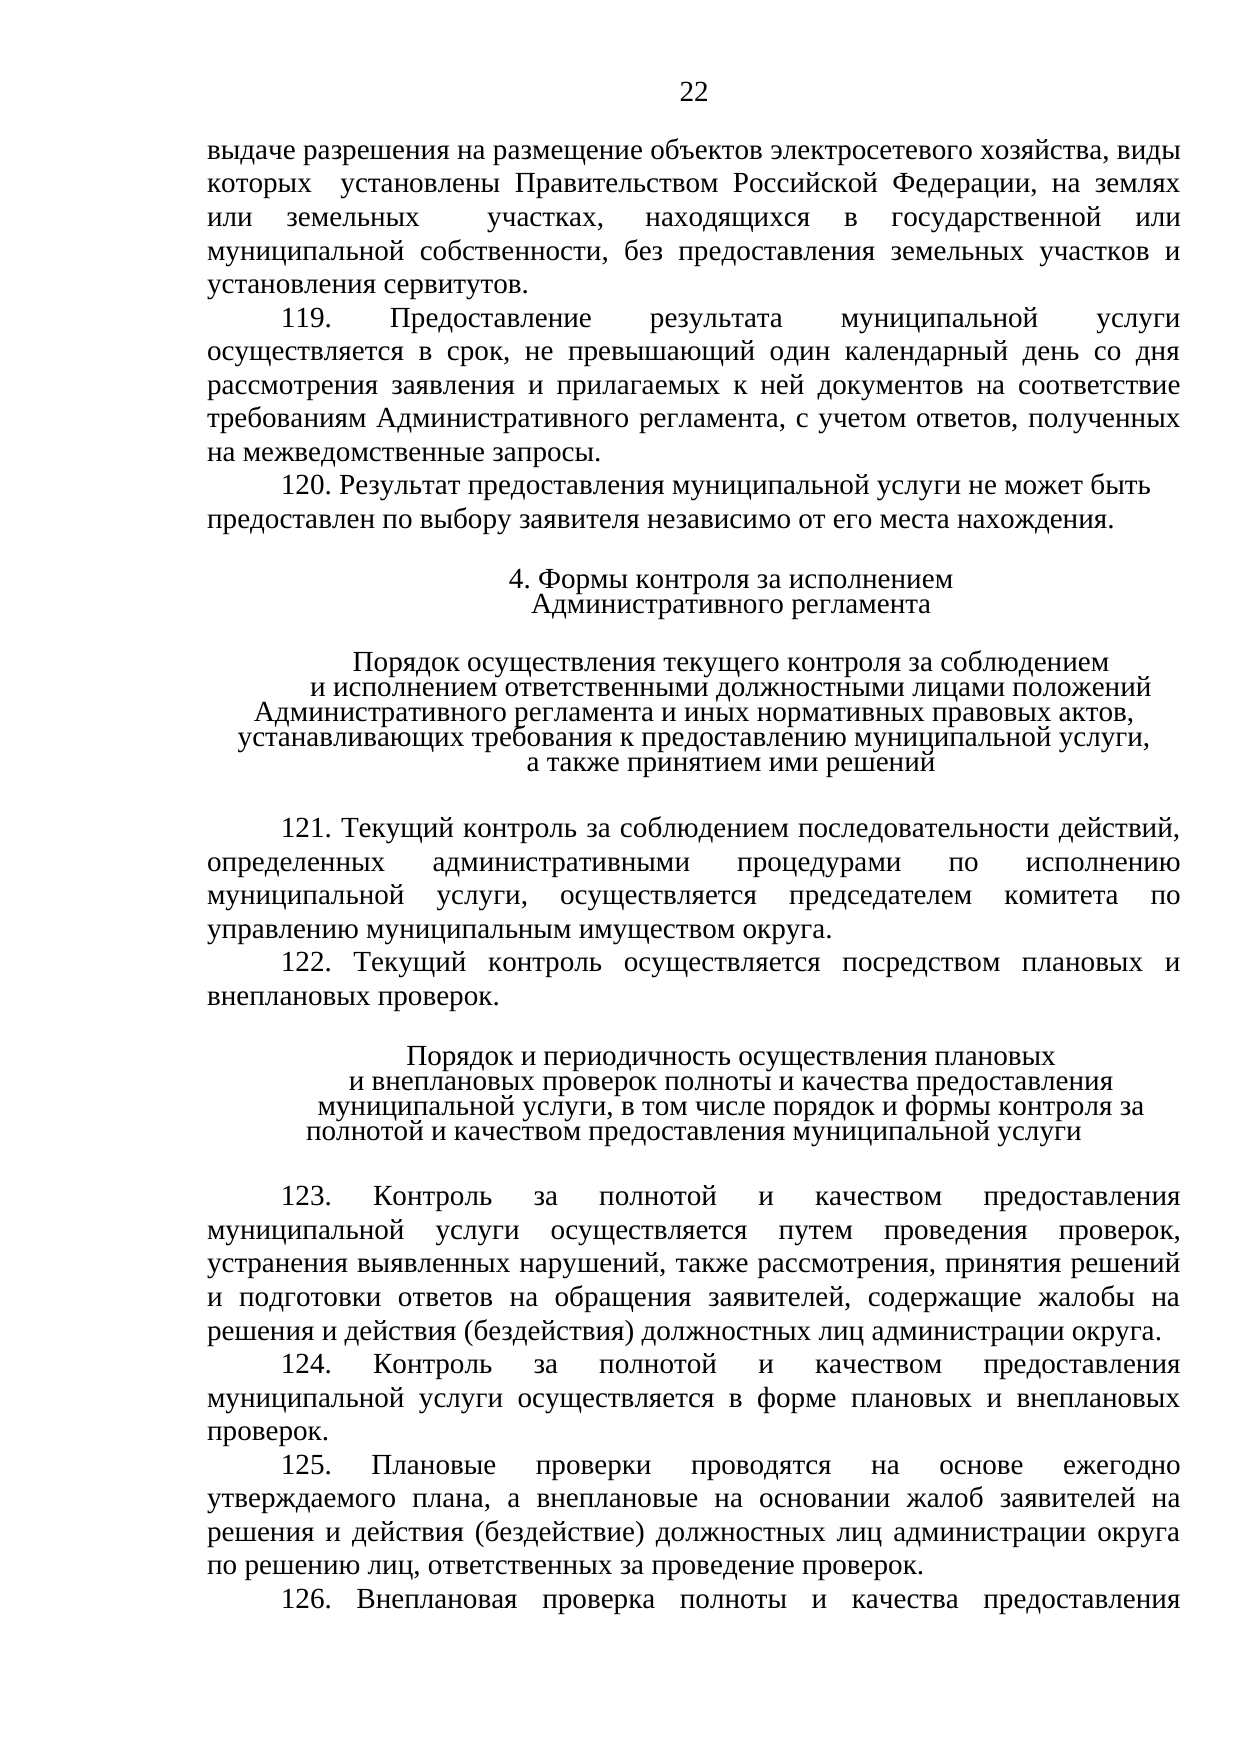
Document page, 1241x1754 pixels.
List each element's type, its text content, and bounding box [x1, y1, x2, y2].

text 121. Текущий контроль за соблюдением последовательности действий, определенных административными процедурами по исполнению муниципальной услуги, осуществляется председателем комитета по управлению муниципальным имуществом округа. [207, 810, 1181, 944]
text 124. Контроль за полнотой и качеством предоставления муниципальной услуги осуществляется в форме плановых и внеплановых проверок. [207, 1346, 1181, 1447]
text 120. Результат предоставления муниципальной услуги не может быть предоставлен по выбору заявителя независимо от его места нахождения. [207, 467, 1181, 534]
text и исполнением ответственными должностными лицами положений Административного регламента и иных нормативных правовых актов, устанавливающих требования к предоставлению муниципальной услуги, [207, 677, 1181, 752]
text 119. Предоставление результата муниципальной услуги осуществляется в срок, не превышающий один календарный день со дня рассмотрения заявления и прилагаемых к ней документов на соответствие требованиям Административного регламента, с учетом ответов, полученных на межведомственные запросы. [207, 300, 1181, 467]
text 123. Контроль за полнотой и качеством предоставления муниципальной услуги осуществляется путем проведения проверок, устранения выявленных нарушений, также рассмотрения, принятия решений и подготовки ответов на обращения заявителей, содержащие жалобы на решения и действия (бездействия) должностных лиц администрации округа. [207, 1178, 1181, 1346]
text и внеплановых проверок полноты и качества предоставления [207, 1070, 1181, 1095]
text 4. Формы контроля за исполнением [207, 568, 1181, 593]
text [207, 132, 1181, 300]
text а также принятием ими решений [207, 752, 1181, 777]
text 125. Плановые проверки проводятся на основе ежегодно утверждаемого плана, а внеплановые на основании жалоб заявителей на решения и действия (бездействие) должностных лиц администрации округа по решению лиц, ответственных за проведение проверок. [207, 1447, 1181, 1581]
text Административного регламента [207, 593, 1181, 618]
text Порядок осуществления текущего контроля за соблюдением [207, 652, 1181, 677]
text муниципальной услуги, в том числе порядок и формы контроля за полнотой и качеством предоставления муниципальной услуги [207, 1095, 1181, 1145]
text 122. Текущий контроль осуществляется посредством плановых и внеплановых проверок. [207, 944, 1181, 1011]
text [207, 1581, 1181, 1614]
text Порядок и периодичность осуществления плановых [207, 1045, 1181, 1070]
